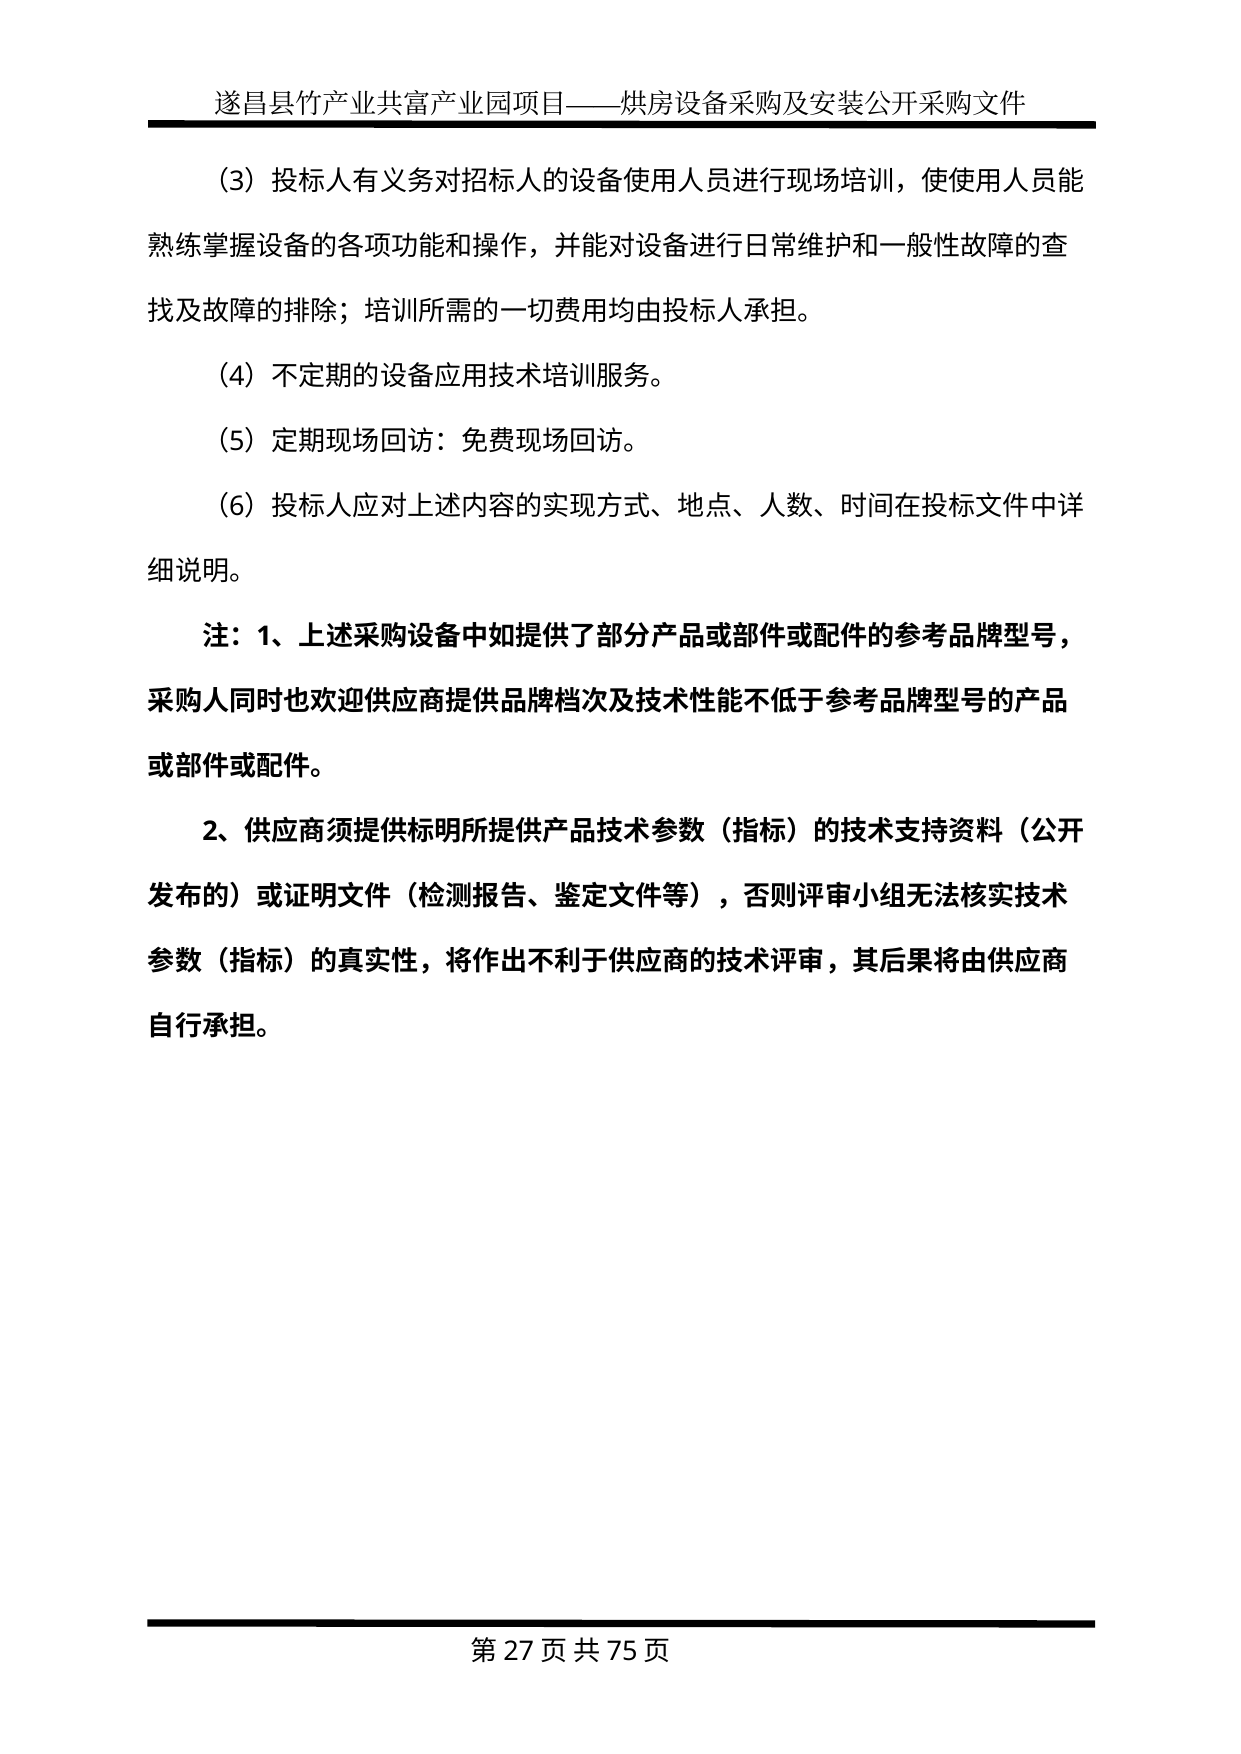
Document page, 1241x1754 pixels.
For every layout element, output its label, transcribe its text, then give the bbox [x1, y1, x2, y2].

text 注：1、上述采购设备中如提供了部分产品或部件或配件的参考品牌型号，采购人同时也欢迎供应商提供品牌档次及技术性能不低于参考品牌型号的产品或部件或配件。 [148, 601, 1093, 796]
text （5）定期现场回访：免费现场回访。 [148, 406, 1093, 471]
text 2、供应商须提供标明所提供产品技术参数（指标）的技术支持资料（公开发布的）或证明文件（检测报告、鉴定文件等），否则评审小组无法核实技术参数（指标）的真实性，将作出不利于供应商的技术评审，其后果将由供应商自行承担。 [148, 796, 1093, 1056]
text （6）投标人应对上述内容的实现方式、地点、人数、时间在投标文件中详细说明。 [148, 471, 1093, 601]
text （4）不定期的设备应用技术培训服务。 [148, 341, 1093, 406]
text （3）投标人有义务对招标人的设备使用人员进行现场培训，使使用人员能熟练掌握设备的各项功能和操作，并能对设备进行日常维护和一般性故障的查找及故障的排除；培训所需的一切费用均由投标人承担。 [148, 146, 1093, 341]
